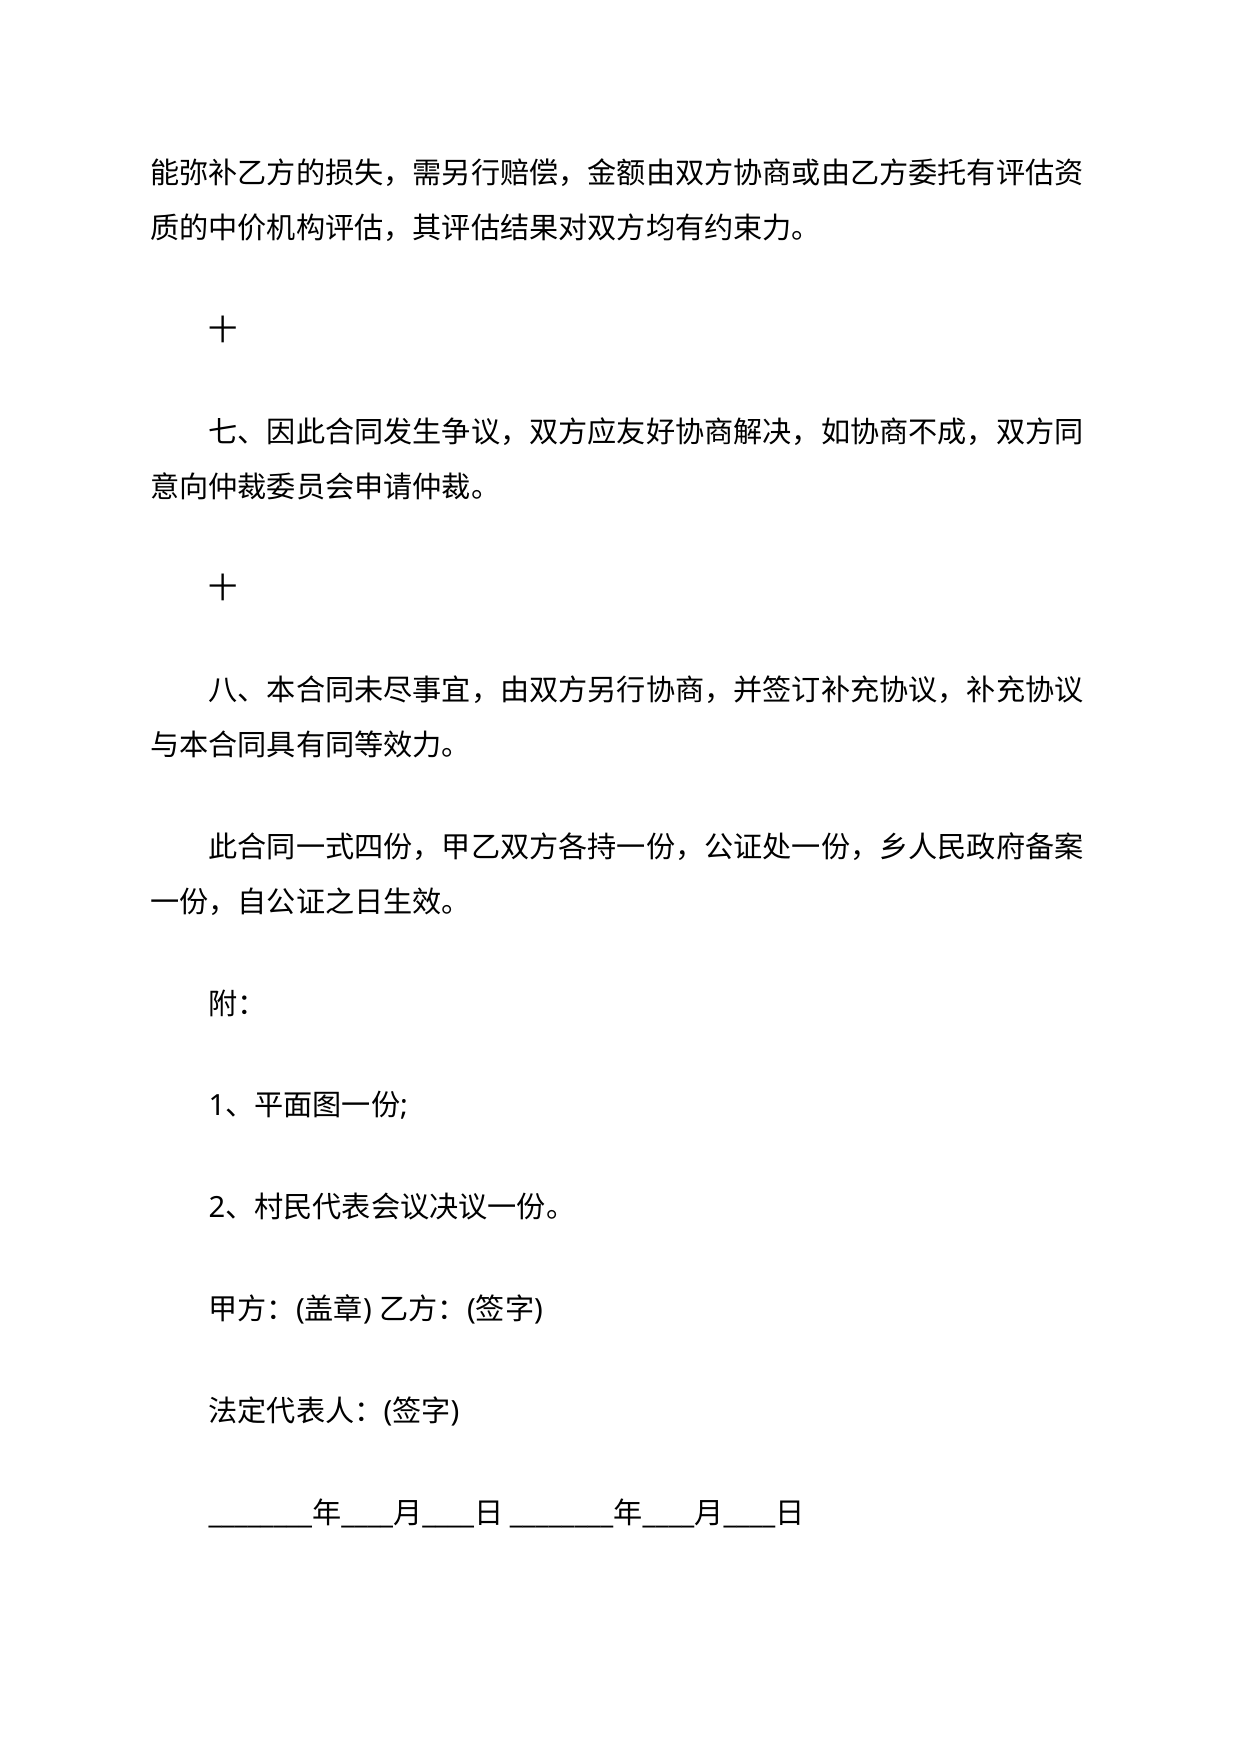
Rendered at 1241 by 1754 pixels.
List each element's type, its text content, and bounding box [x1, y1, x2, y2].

text 甲方：(盖章) 乙方：(签字) [150, 1286, 1090, 1328]
text 七、因此合同发生争议，双方应友好协商解决，如协商不成，双方同意向仲裁委员会申请仲裁。 [150, 408, 1090, 506]
text 此合同一式四份，甲乙双方各持一份，公证处一份，乡人民政府备案一份，自公证之日生效。 [150, 823, 1090, 921]
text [150, 150, 1090, 247]
text 法定代表人：(签字) [150, 1388, 1090, 1430]
text 2、村民代表会议决议一份。 [150, 1184, 1090, 1226]
text 八、本合同未尽事宜，由双方另行协商，并签订补充协议，补充协议与本合同具有同等效力。 [150, 667, 1090, 764]
text 十 [150, 565, 1090, 607]
text 十 [150, 307, 1090, 349]
text 附： [150, 980, 1090, 1022]
text ________年____月____日 ________年____月____日 [150, 1490, 1090, 1532]
text 1、平面图一份; [150, 1082, 1090, 1124]
